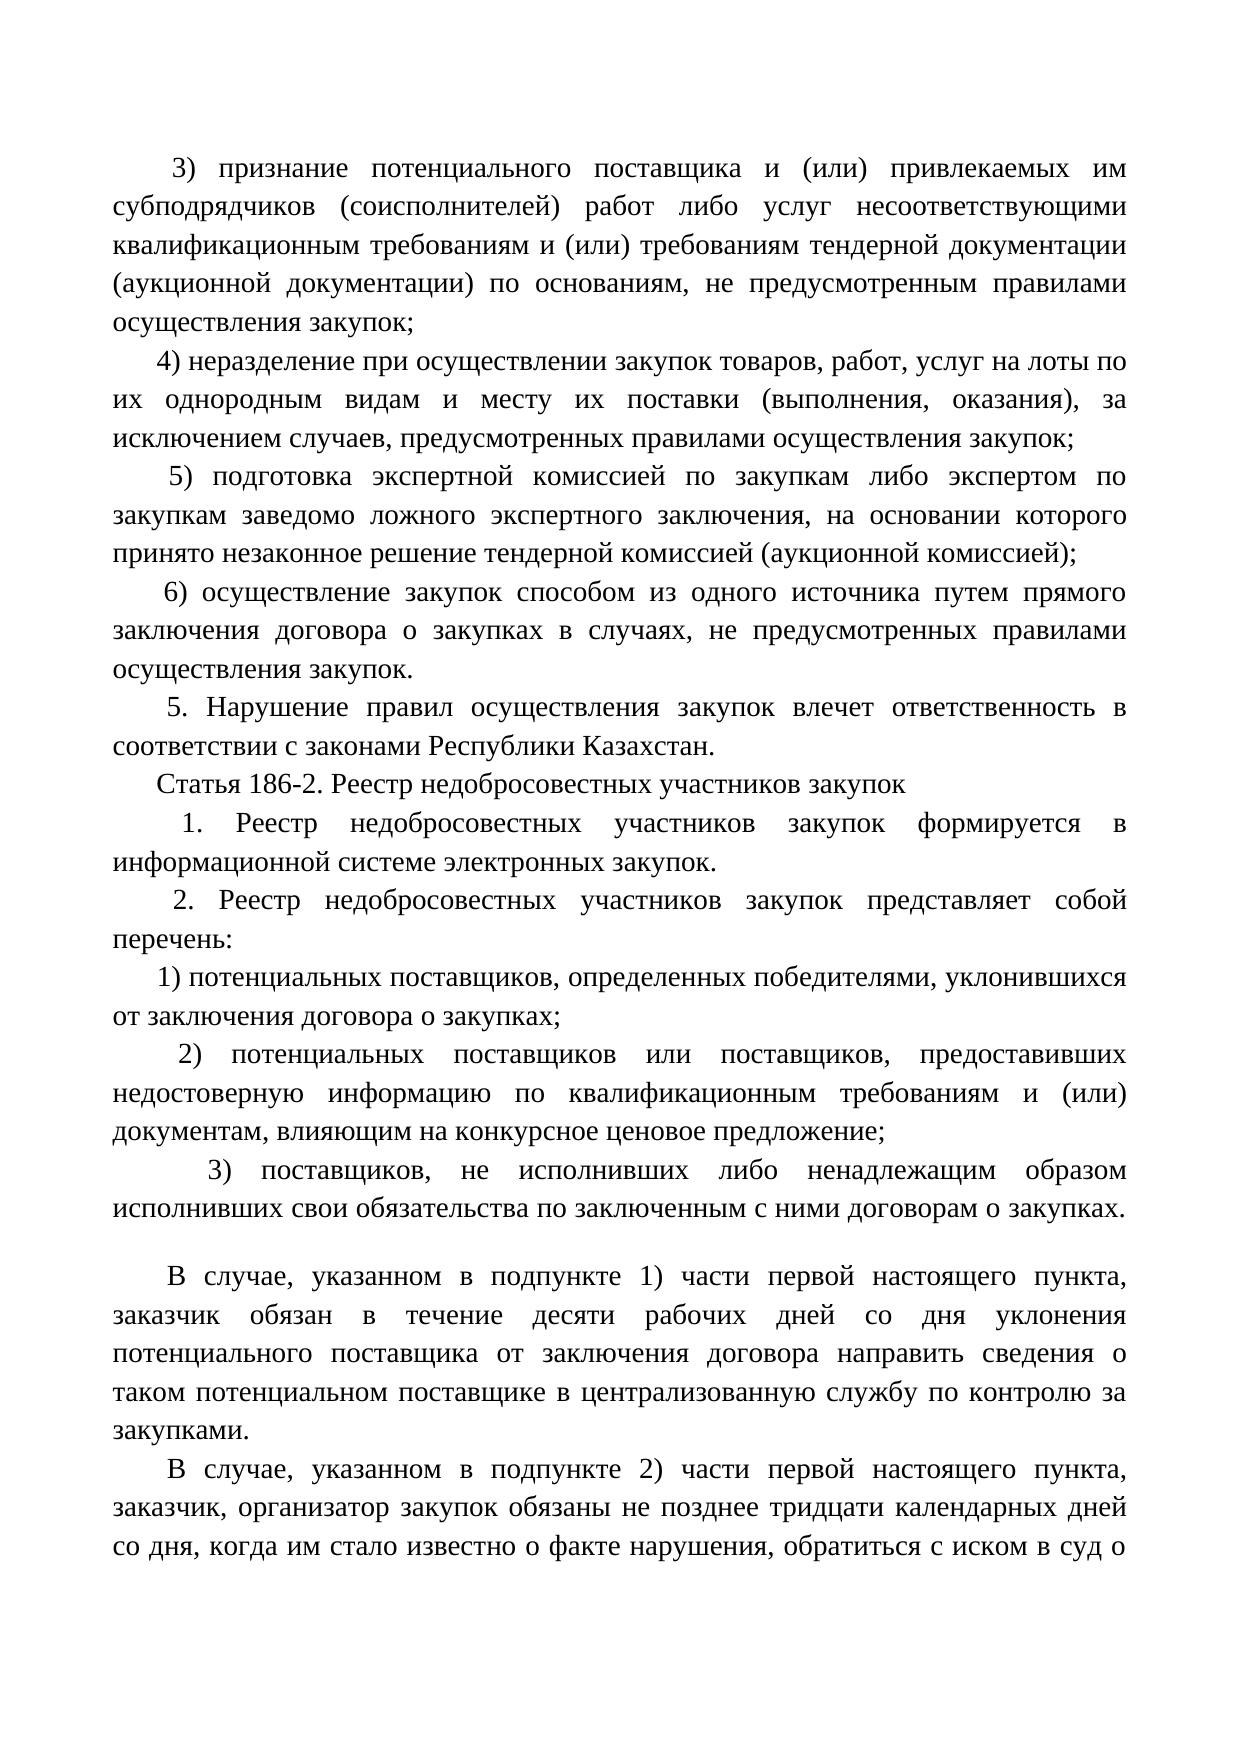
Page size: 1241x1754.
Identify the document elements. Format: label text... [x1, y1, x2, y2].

text 1. Реестр недобросовестных участников закупок формируется в информационной системе электронных закупок. [112, 805, 1128, 877]
text 2. Реестр недобросовестных участников закупок представляет собой перечень: [112, 882, 1128, 954]
text 2) потенциальных поставщиков или поставщиков, предоставивших недостоверную информацию по квалификационным требованиям и (или) документам, влияющим на конкурсное ценовое предложение; [112, 1036, 1128, 1147]
text Статья 186-2. Реестр недобросовестных участников закупок [112, 767, 1128, 800]
text 5. Нарушение правил осуществления закупок влечет ответственность в соответствии с законами Республики Казахстан. [112, 689, 1128, 762]
text 5) подготовка экспертной комиссией по закупкам либо экспертом по закупкам заведомо ложного экспертного заключения, на основании которого принято незаконное решение тендерной комиссией (аукционной комиссией); [112, 458, 1128, 569]
text 1) потенциальных поставщиков, определенных победителями, уклонившихся от заключения договора о закупках; [112, 959, 1128, 1031]
text 3) поставщиков, не исполнивших либо ненадлежащим образом исполнивших свои обязательства по заключенным с ними договорам о закупках. [112, 1152, 1128, 1254]
text 6) осуществление закупок способом из одного источника путем прямого заключения договора о закупках в случаях, не предусмотренных правилами осуществления закупок. [112, 574, 1128, 684]
text В случае, указанном в подпункте 1) части первой настоящего пункта, заказчик обязан в течение десяти рабочих дней со дня уклонения потенциального поставщика от заключения договора направить сведения о таком потенциальном поставщике в централизованную службу по контролю за закупками. [112, 1258, 1128, 1446]
text 4) неразделение при осуществлении закупок товаров, работ, услуг на лоты по их однородным видам и месту их поставки (выполнения, оказания), за исключением случаев, предусмотренных правилами осуществления закупок; [112, 343, 1128, 453]
text 3) признание потенциального поставщика и (или) привлекаемых им субподрядчиков (соисполнителей) работ либо услуг несоответствующими квалификационным требованиям и (или) требованиям тендерной документации (аукционной документации) по основаниям, не предусмотренным правилами осуществления закупок; [112, 150, 1128, 338]
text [112, 1451, 1128, 1562]
